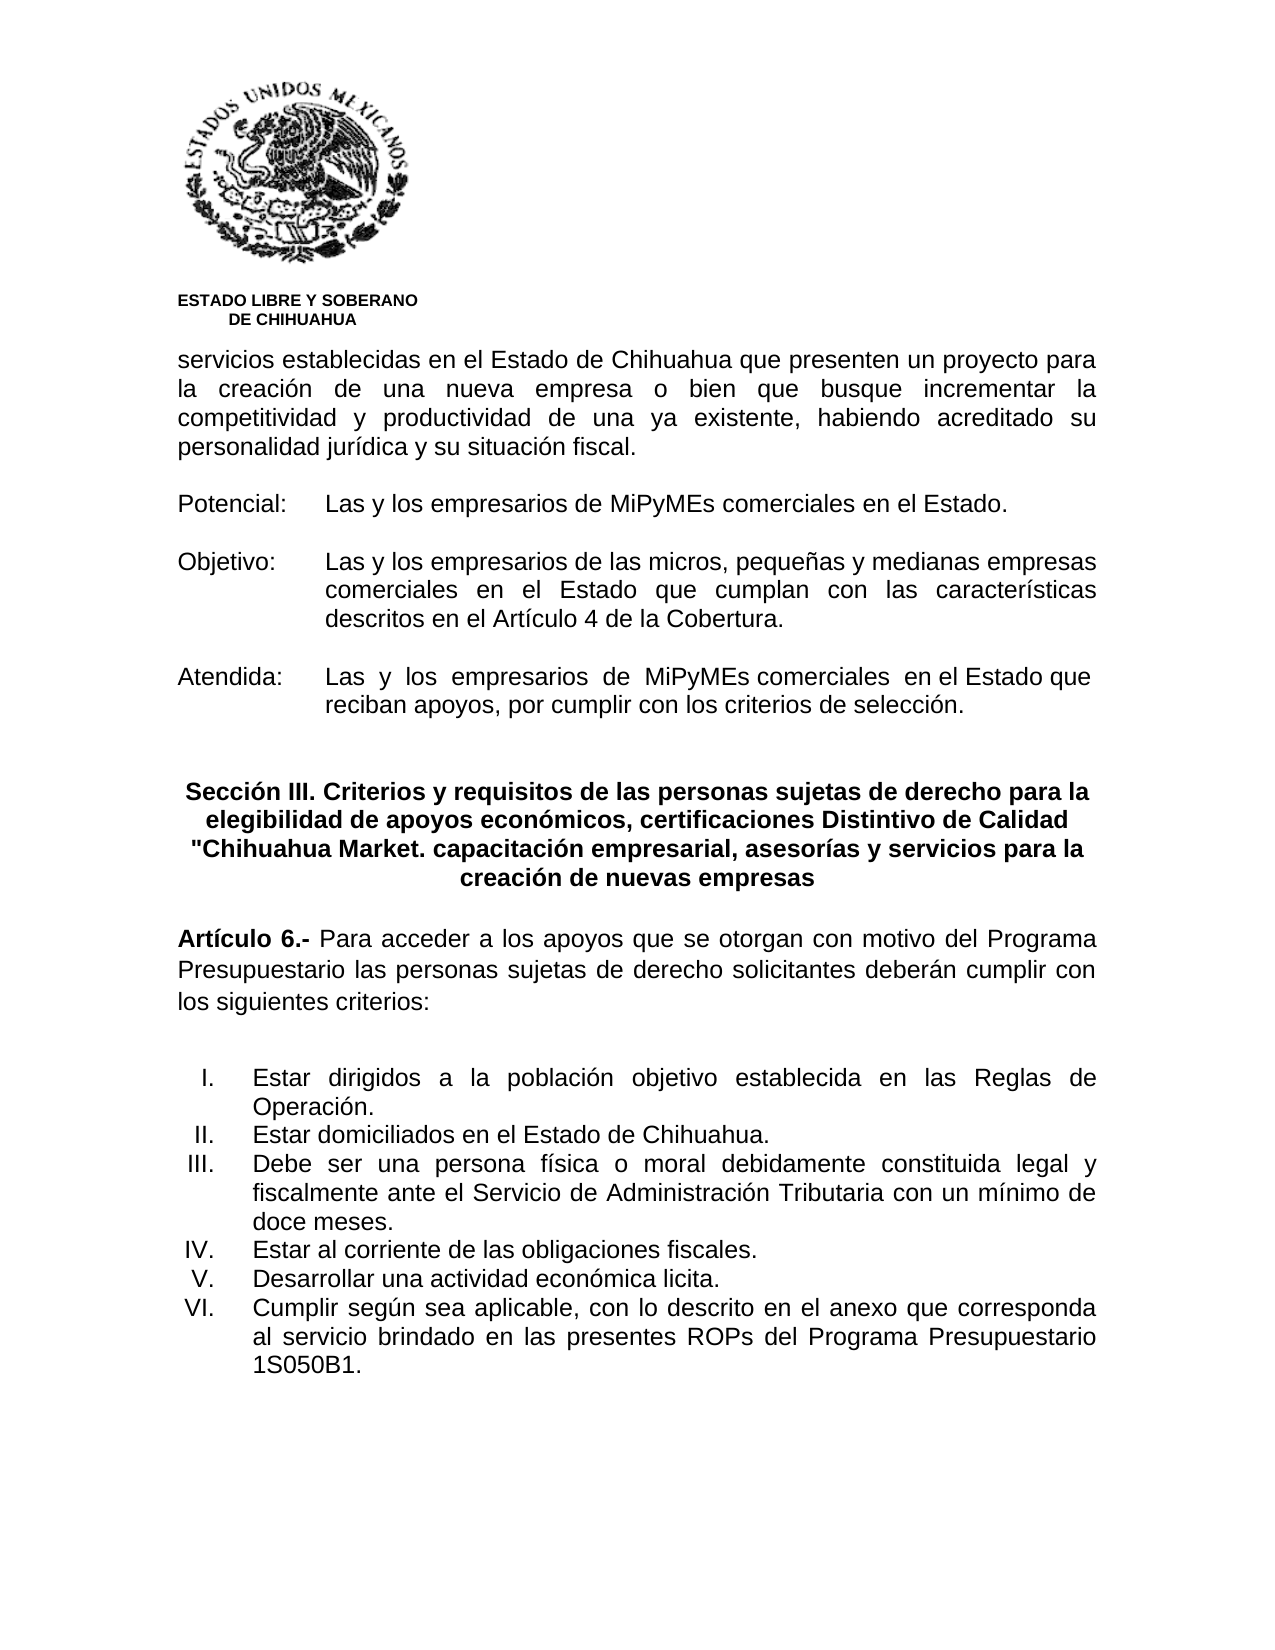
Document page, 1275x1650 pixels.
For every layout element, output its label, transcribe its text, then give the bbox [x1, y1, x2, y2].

list Estar domiciliados en el Estado de Chihuahua. [215, 1121, 1098, 1149]
list Debe ser una persona física o moral debidamente constituida legal y fiscalmente ante el Servicio de Administración Tributaria con un mínimo de doce meses. [215, 1149, 1098, 1236]
picture [177, 73, 421, 271]
text Objetivo: Las y los empresarios de las micros, pequeñas y medianas empresas [177, 547, 1098, 575]
text reciban apoyos, por cumplir con los criterios de selección. [251, 690, 1098, 719]
text Atendida: Las y los empresarios de MiPyMEs comerciales en el Estado que [177, 662, 1098, 690]
text comerciales en el Estado que cumplan con las características descritos en el Artículo 4 de la Cobertura. [325, 575, 1098, 633]
list Estar al corriente de las obligaciones fiscales. [215, 1236, 1098, 1264]
list Estar dirigidos a la población objetivo establecida en las Reglas de Operación. [215, 1063, 1098, 1121]
list Cumplir según sea aplicable, con lo descrito en el anexo que corresponda al servicio brindado en las presentes ROPs del Programa Presupuestario 1S050B1. [215, 1293, 1098, 1379]
text Potencial: Las y los empresarios de MiPyMEs comerciales en el Estado. [177, 489, 1098, 518]
text Sección III. Criterios y requisitos de las personas sujetas de derecho para la elegibilidad de apoyos económicos, certificaciones Distintivo de Calidad "Chihuahua Market. capacitación empresarial, asesorías y servicios para la creación de nuevas empresas [177, 777, 1098, 892]
subtitle Artículo 6.- Para acceder a los apoyos que se otorgan con motivo del Programa Presupuestario las personas sujetas de derecho solicitantes deberán cumplir con los siguientes criterios: [177, 924, 1098, 1015]
list Desarrollar una actividad económica licita. [215, 1264, 1098, 1293]
